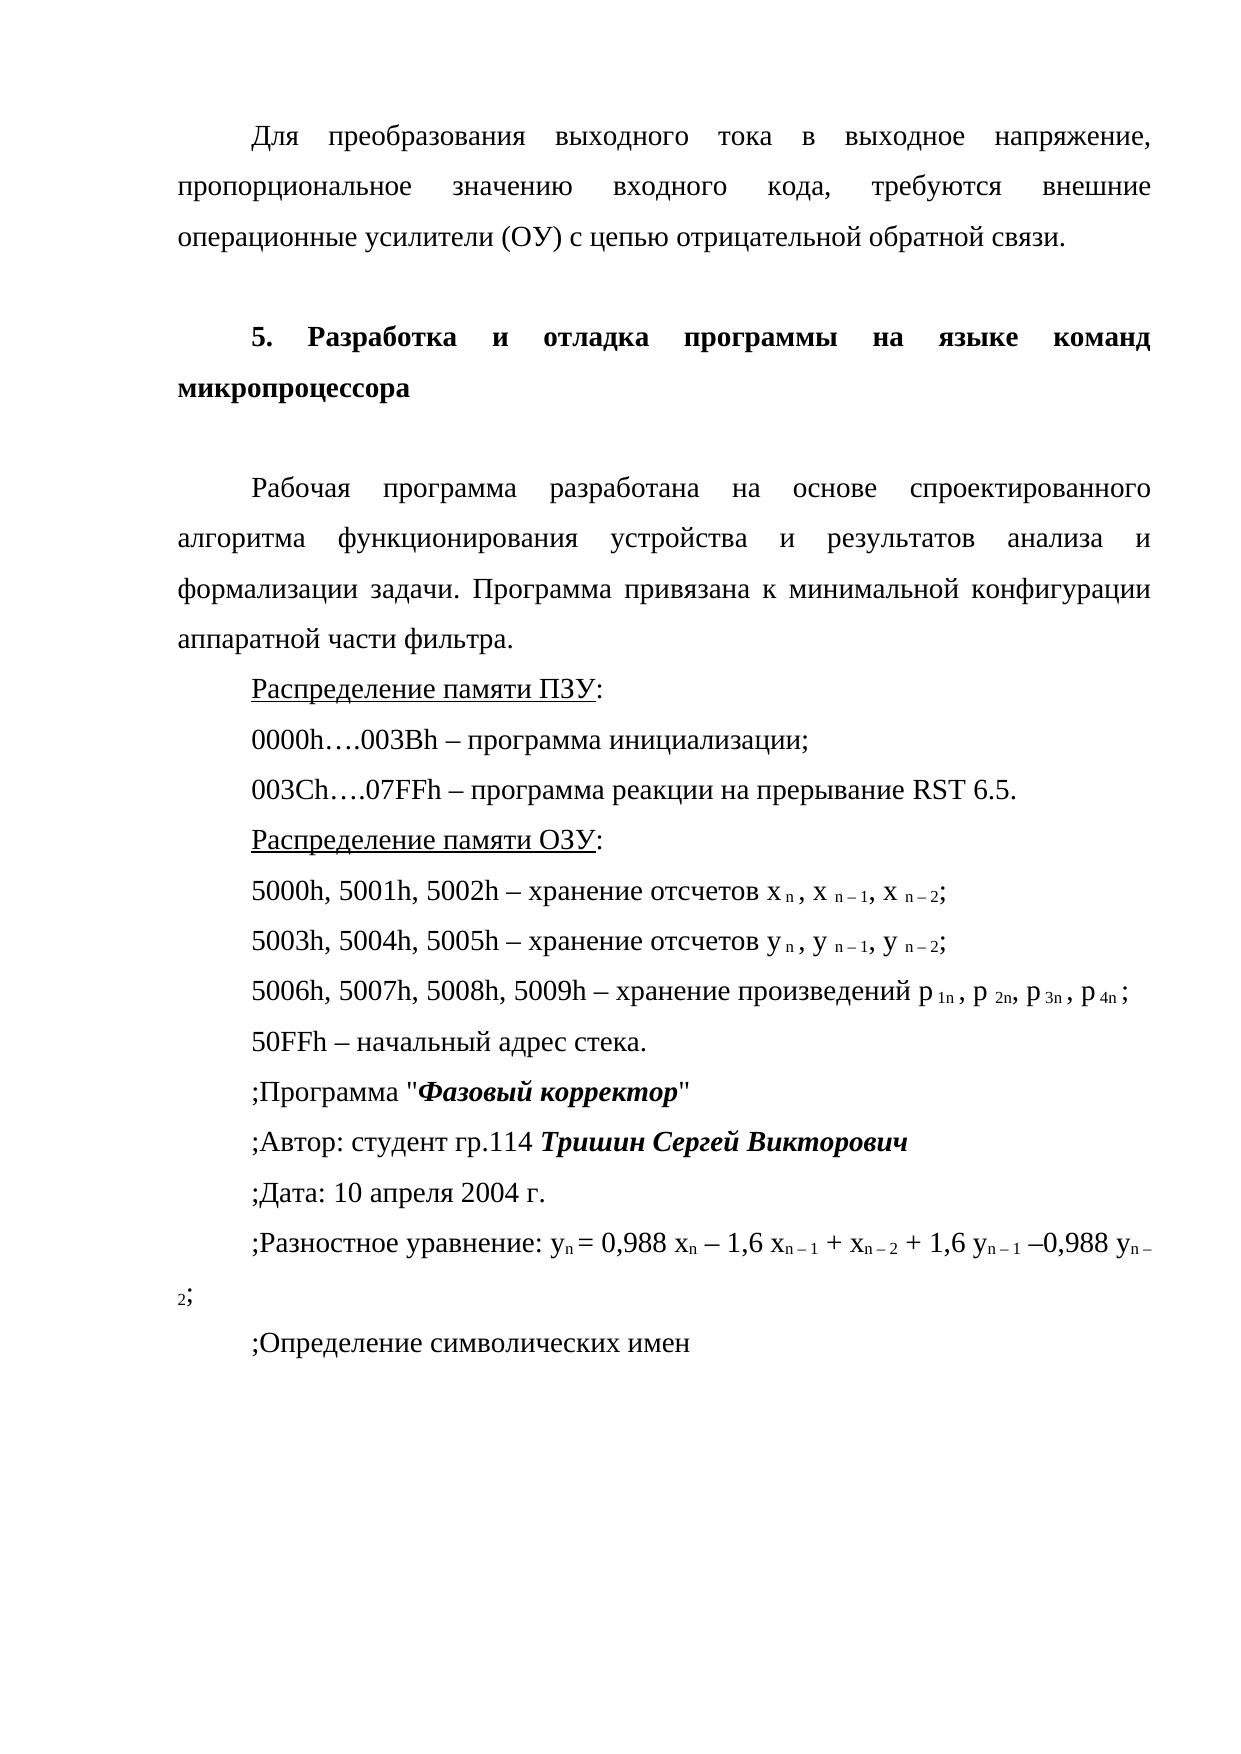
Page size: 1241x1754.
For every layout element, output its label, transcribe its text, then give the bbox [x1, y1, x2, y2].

text ;Программа "Фазовый корректор" [177, 1074, 1152, 1108]
text 5006h, 5007h, 5008h, 5009h – хранение произведений p 1n , p 2n, p 3n , p 4n ; [177, 973, 1152, 1007]
text ;Дата: 10 апреля 2004 г. [177, 1175, 1152, 1208]
text 0000h….003Bh – программа инициализации; [177, 722, 1152, 755]
subtitle 5. Разработка и отладка программы на языке команд микропроцессора [177, 319, 1152, 403]
text Рабочая программа разработана на основе спроектированного алгоритма функционирования устройства и результатов анализа и формализации задачи. Программа привязана к минимальной конфигурации аппаратной части фильтра. [177, 470, 1152, 655]
text ;Автор: студент гр.114 Тришин Сергей Викторович [177, 1124, 1152, 1158]
text 5000h, 5001h, 5002h – хранение отсчетов x n , x n – 1, x n – 2; [177, 873, 1152, 906]
text 003Ch….07FFh – программа реакции на прерывание RST 6.5. [177, 772, 1152, 806]
text Распределение памяти ПЗУ: [177, 672, 1152, 705]
text 5003h, 5004h, 5005h – хранение отсчетов y n , y n – 1, y n – 2; [177, 923, 1152, 957]
text ;Разностное уравнение: yn = 0,988 xn – 1,6 xn – 1 + xn – 2 + 1,6 yn – 1 –0,988 yn – 2; [177, 1225, 1152, 1309]
text ;Определение символических имен [177, 1326, 1152, 1359]
text Для преобразования выходного тока в выходное напряжение, пропорциональное значению входного кода, требуются внешние операционные усилители (ОУ) с цепью отрицательной обратной связи. [177, 118, 1152, 252]
text 50FFh – начальный адрес стека. [177, 1024, 1152, 1057]
text Распределение памяти ОЗУ: [177, 822, 1152, 856]
